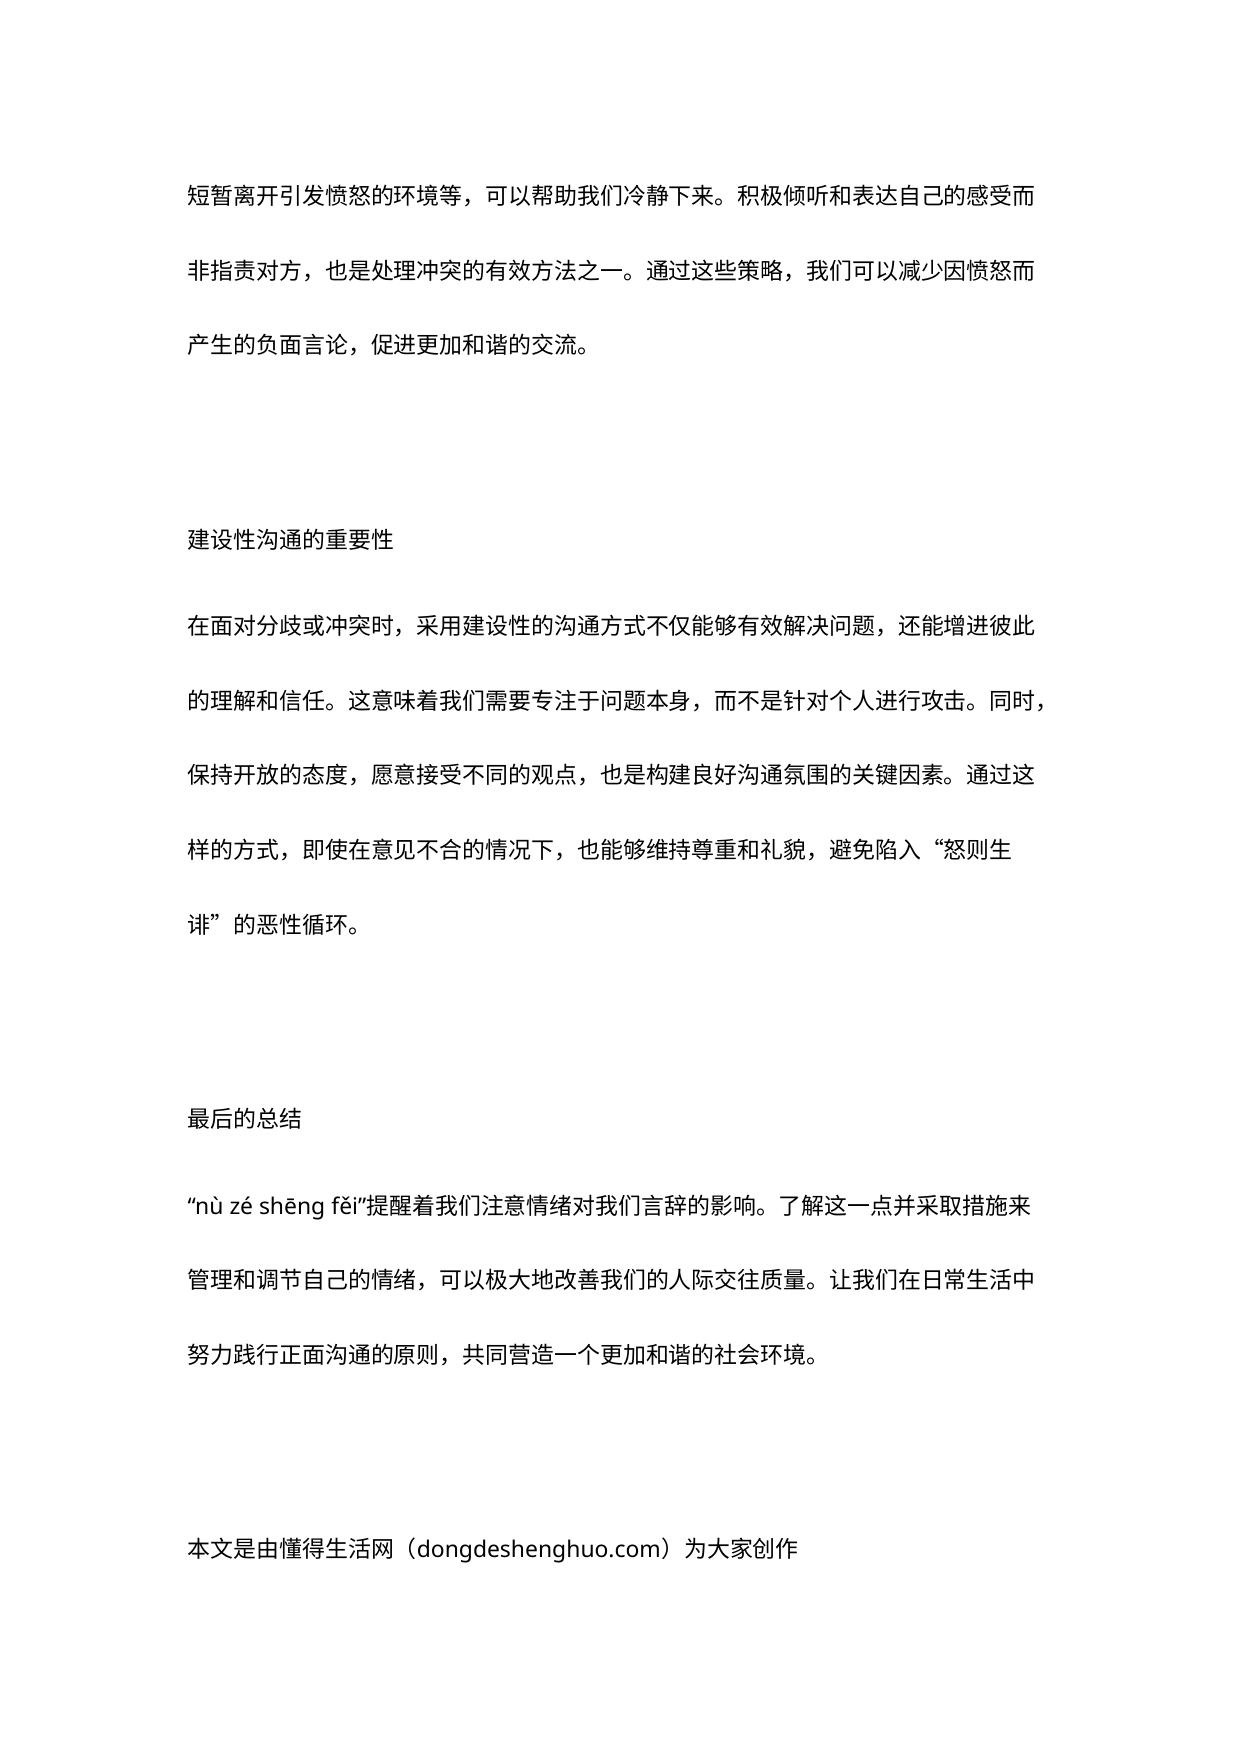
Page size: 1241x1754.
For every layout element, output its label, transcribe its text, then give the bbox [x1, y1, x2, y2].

text 在面对分歧或冲突时，采用建设性的沟通方式不仅能够有效解决问题，还能增进彼此的理解和信任。这意味着我们需要专注于问题本身，而不是针对个人进行攻击。同时，保持开放的态度，愿意接受不同的观点，也是构建良好沟通氛围的关键因素。通过这样的方式，即使在意见不合的情况下，也能够维持尊重和礼貌，避免陷入“怒则生诽”的恶性循环。 [187, 592, 1053, 956]
text 最后的总结 [187, 1085, 1053, 1150]
text 本文是由懂得生活网（dongdeshenghuo.com）为大家创作 [187, 1515, 1053, 1580]
text “nù zé shēng fěi”提醒着我们注意情绪对我们言辞的影响。了解这一点并采取措施来管理和调节自己的情绪，可以极大地改善我们的人际交往质量。让我们在日常生活中努力践行正面沟通的原则，共同营造一个更加和谐的社会环境。 [187, 1172, 1053, 1386]
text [187, 162, 1053, 376]
text 建设性沟通的重要性 [187, 506, 1053, 571]
